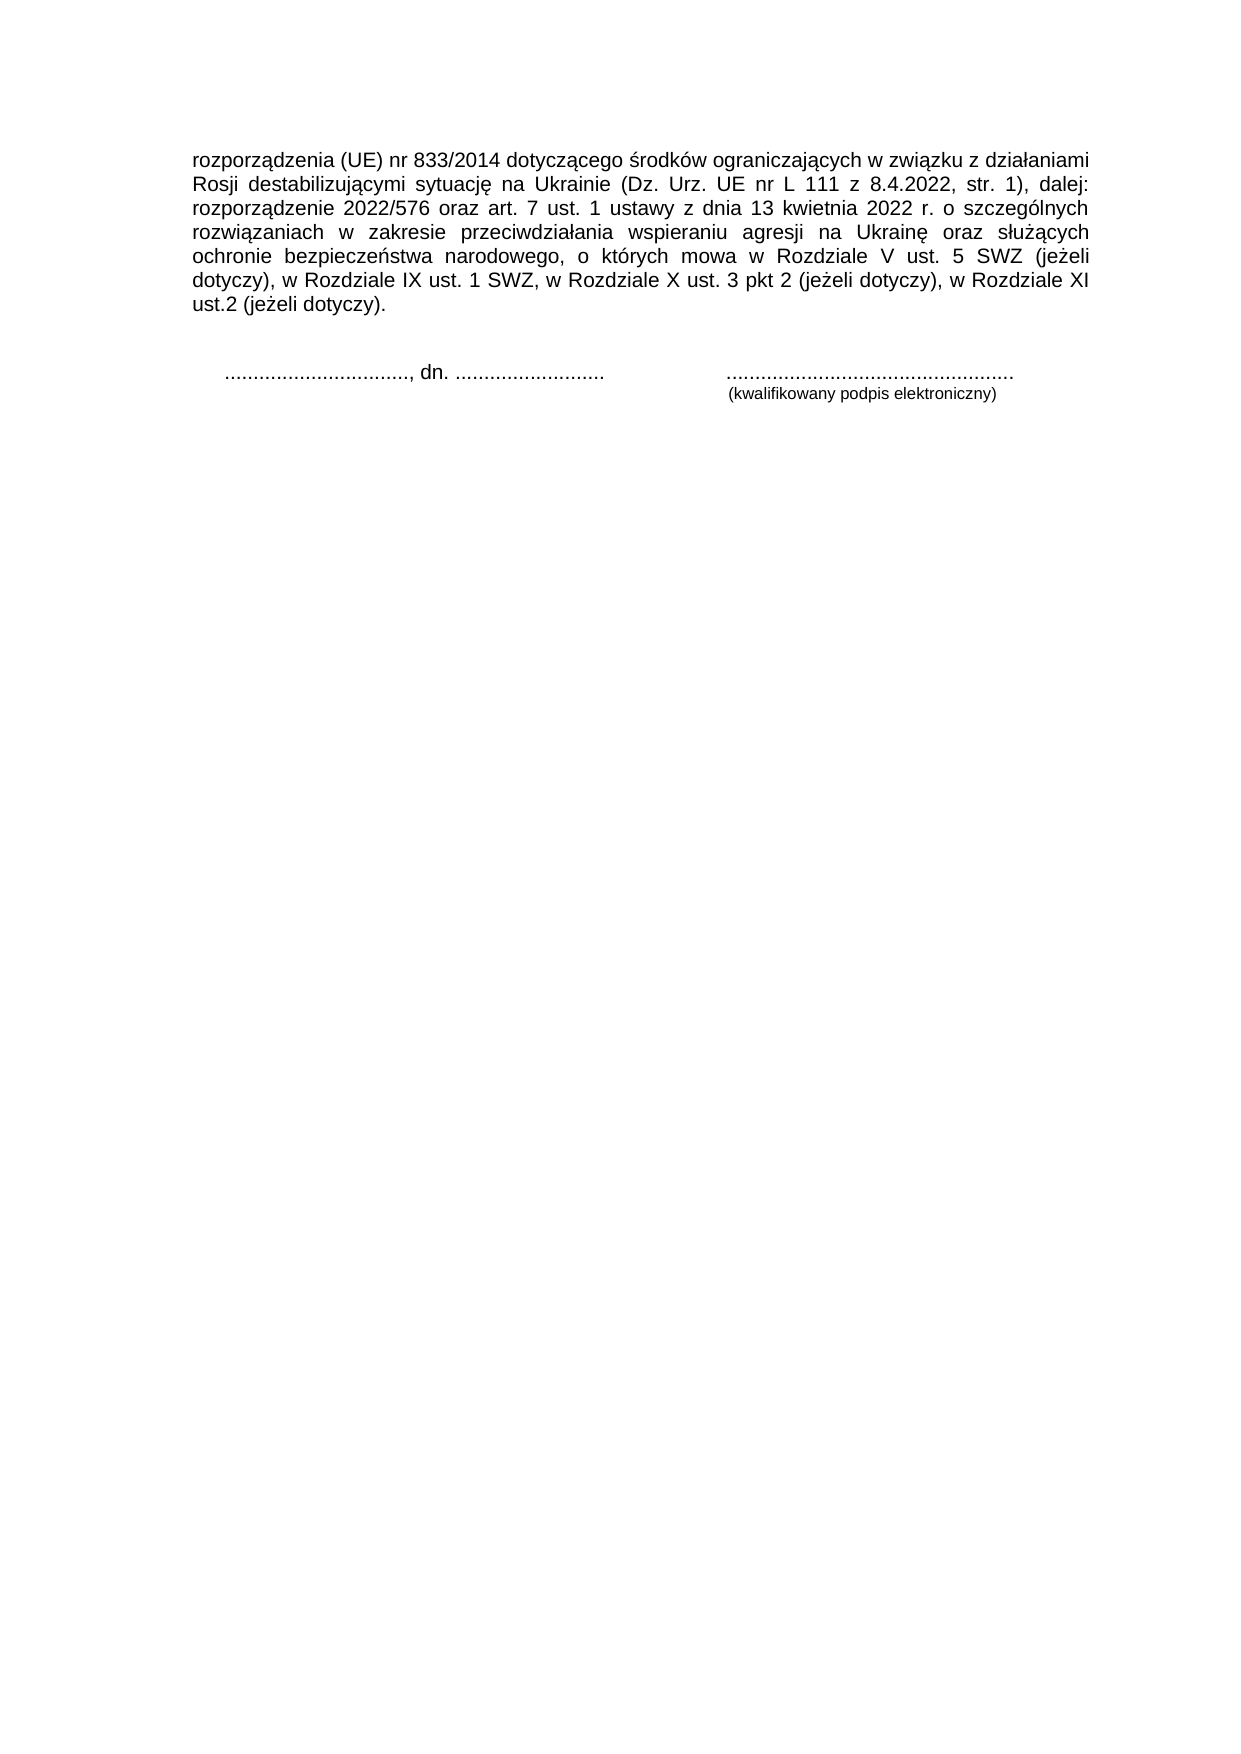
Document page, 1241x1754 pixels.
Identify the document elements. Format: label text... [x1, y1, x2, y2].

text (kwalifikowany podpis elektroniczny) [723, 384, 1093, 403]
text ................................, dn. .......................... .................................................. [148, 360, 1093, 384]
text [148, 148, 1091, 315]
